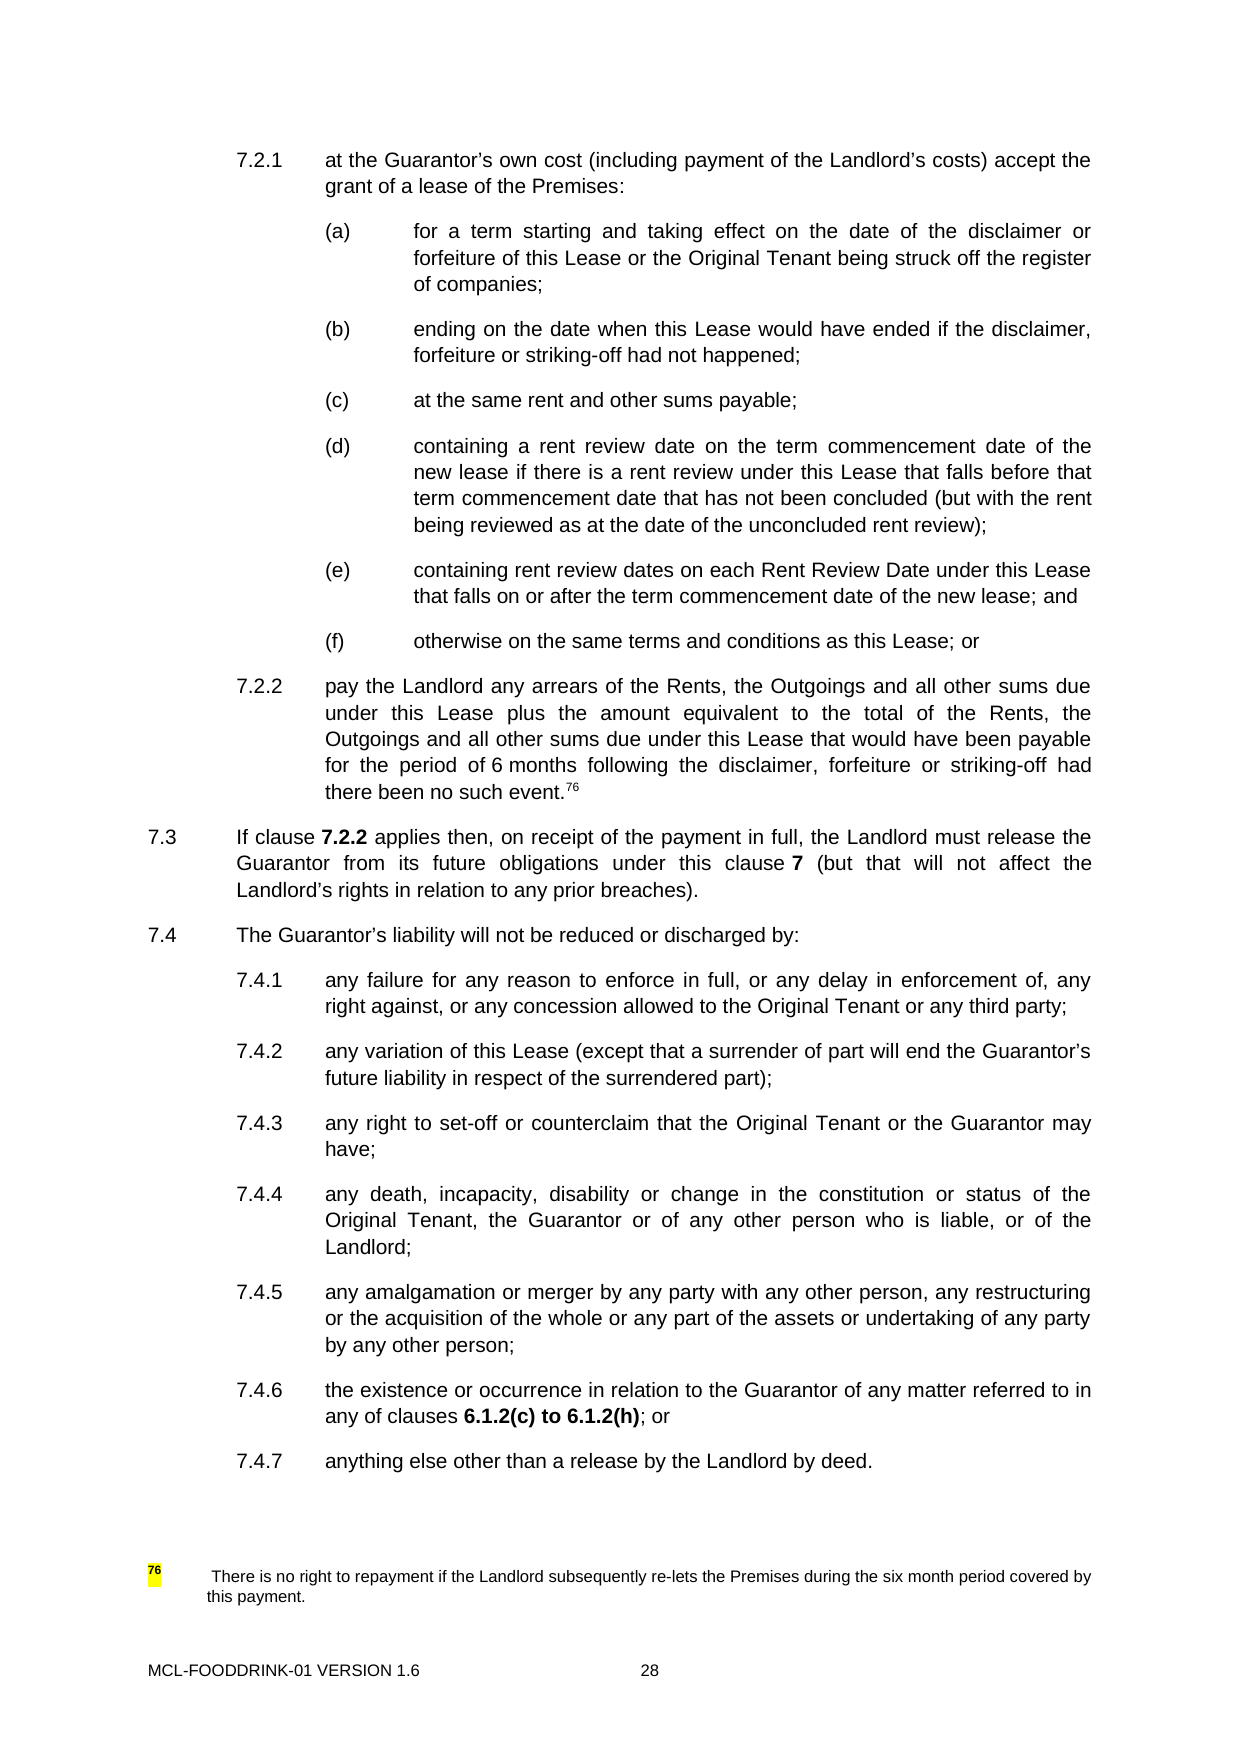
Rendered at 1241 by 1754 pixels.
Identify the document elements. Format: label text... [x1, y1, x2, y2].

subtitle any failure for any reason to enforce in full, or any delay in enforcement of, any right against, or any concession allowed to the Original Tenant or any third party; [236, 968, 1093, 1018]
subtitle anything else other than a release by the Landlord by deed. [236, 1449, 1093, 1473]
subtitle any death, incapacity, disability or change in the constitution or status of the Original Tenant, the Guarantor or of any other person who is liable, or of the Landlord; [236, 1182, 1093, 1259]
subtitle any right to set-off or counterclaim that the Original Tenant or the Guarantor may have; [236, 1111, 1093, 1161]
subtitle pay the Landlord any arrears of the Rents, the Outgoings and all other sums due under this Lease plus the amount equivalent to the total of the Rents, the Outgoings and all other sums due under this Lease that would have been payable for the period of 6 months following the disclaimer, forfeiture or striking-off had there been no such event. [236, 674, 1093, 803]
subtitle containing rent review dates on each Rent Review Date under this Lease that falls on or after the term commencement date of the new lease; and [325, 558, 1093, 608]
subtitle for a term starting and taking effect on the date of the disclaimer or forfeiture of this Lease or the Original Tenant being struck off the register of companies; [325, 219, 1093, 296]
subtitle The Guarantor’s liability will not be reduced or discharged by: [148, 922, 1093, 946]
subtitle the existence or occurrence in relation to the Guarantor of any matter referred to in any of clauses 6.1.2(c) to 6.1.2(h); or [236, 1378, 1093, 1428]
subtitle at the same rent and other sums payable; [325, 388, 1093, 412]
subtitle any variation of this Lease (except that a surrender of part will end the Guarantor’s future liability in respect of the surrendered part); [236, 1039, 1093, 1089]
subtitle any amalgamation or merger by any party with any other person, any restructuring or the acquisition of the whole or any part of the assets or undertaking of any party by any other person; [236, 1280, 1093, 1356]
subtitle ending on the date when this Lease would have ended if the disclaimer, forfeiture or striking-off had not happened; [325, 317, 1093, 367]
subtitle containing a rent review date on the term commencement date of the new lease if there is a rent review under this Lease that falls before that term commencement date that has not been concluded (but with the rent being reviewed as at the date of the unconcluded rent review); [325, 433, 1093, 536]
subtitle otherwise on the same terms and conditions as this Lease; or [325, 629, 1093, 653]
subtitle If clause 7.2.2 applies then, on receipt of the payment in full, the Landlord must release the Guarantor from its future obligations under this clause 7 (but that will not affect the Landlord’s rights in relation to any prior breaches). [148, 825, 1093, 901]
subtitle at the Guarantor’s own cost (including payment of the Landlord’s costs) accept the grant of a lease of the Premises: [236, 148, 1093, 198]
